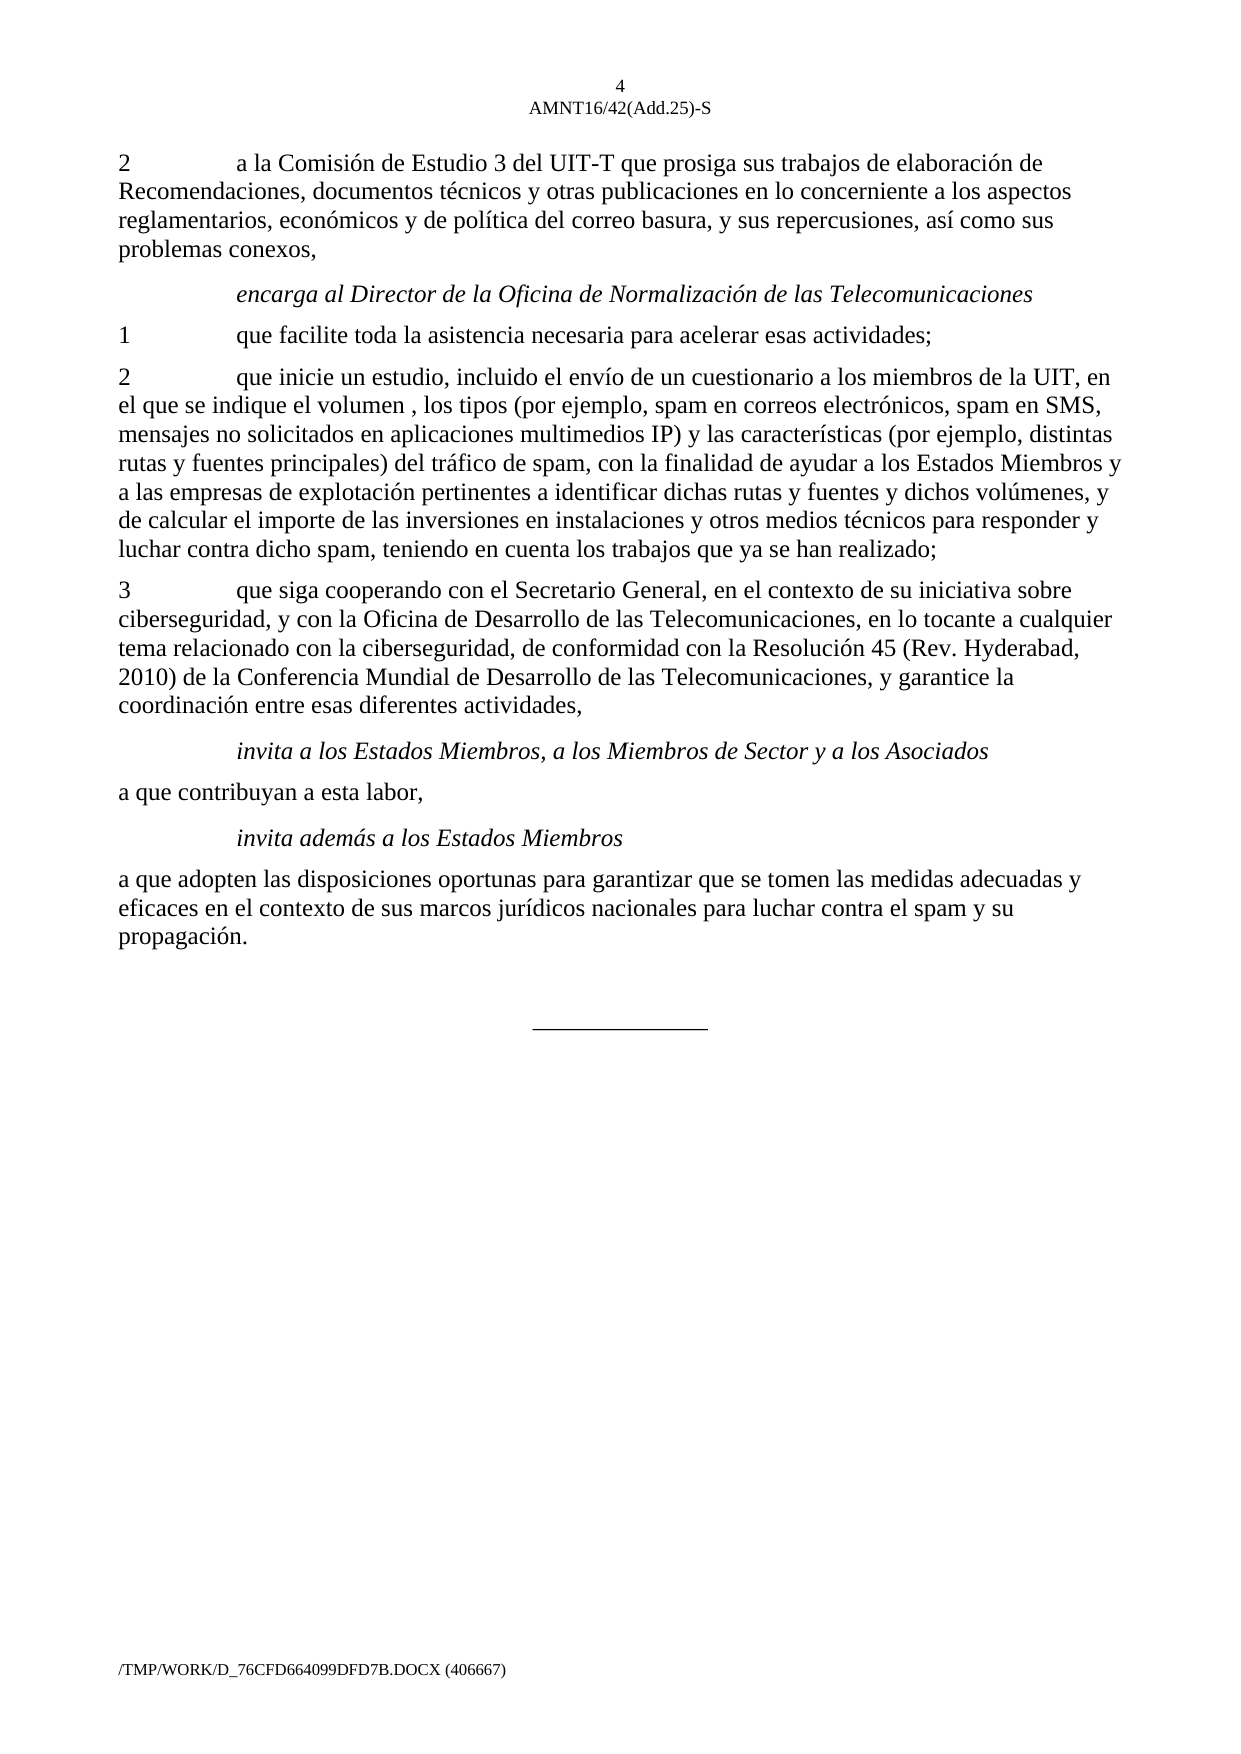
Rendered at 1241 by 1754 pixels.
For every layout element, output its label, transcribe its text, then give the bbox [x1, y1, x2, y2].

text a que contribuyan a esta labor, [118, 777, 1122, 806]
text invita además a los Estados Miembros [236, 823, 1122, 851]
text 2 que inicie un estudio, incluido el envío de un cuestionario a los miembros de la UIT, en el que se indique el volumen , los tipos (por ejemplo, spam en correos electrónicos, spam en SMS, mensajes no solicitados en aplicaciones multimedios IP) y las características (por ejemplo, distintas rutas y fuentes principales) del tráfico de spam, con la finalidad de ayudar a los Estados Miembros y a las empresas de explotación pertinentes a identificar dichas rutas y fuentes y dichos volúmenes, y de calcular el importe de las inversiones en instalaciones y otros medios técnicos para responder y luchar contra dicho spam, teniendo en cuenta los trabajos que ya se han realizado; [118, 362, 1122, 563]
text 1 que facilite toda la asistencia necesaria para acelerar esas actividades; [118, 321, 1122, 349]
text encarga al Director de la Oficina de Normalización de las Telecomunicaciones [236, 279, 1122, 308]
text invita a los Estados Miembros, a los Miembros de Sector y a los Asociados [236, 736, 1122, 765]
text 3 que siga cooperando con el Secretario General, en el contexto de su iniciativa sobre ciberseguridad, y con la Oficina de Desarrollo de las Telecomunicaciones, en lo tocante a cualquier tema relacionado con la ciberseguridad, de conformidad con la Resolución 45 (Rev. Hyderabad, 2010) de la Conferencia Mundial de Desarrollo de las Telecomunicaciones, y garantice la coordinación entre esas diferentes actividades, [118, 576, 1122, 719]
text a que adopten las disposiciones oportunas para garantizar que se tomen las medidas adecuadas y eficaces en el contexto de sus marcos jurídicos nacionales para luchar contra el spam y su propagación. [118, 864, 1122, 950]
text ______________ [118, 1004, 1122, 1033]
